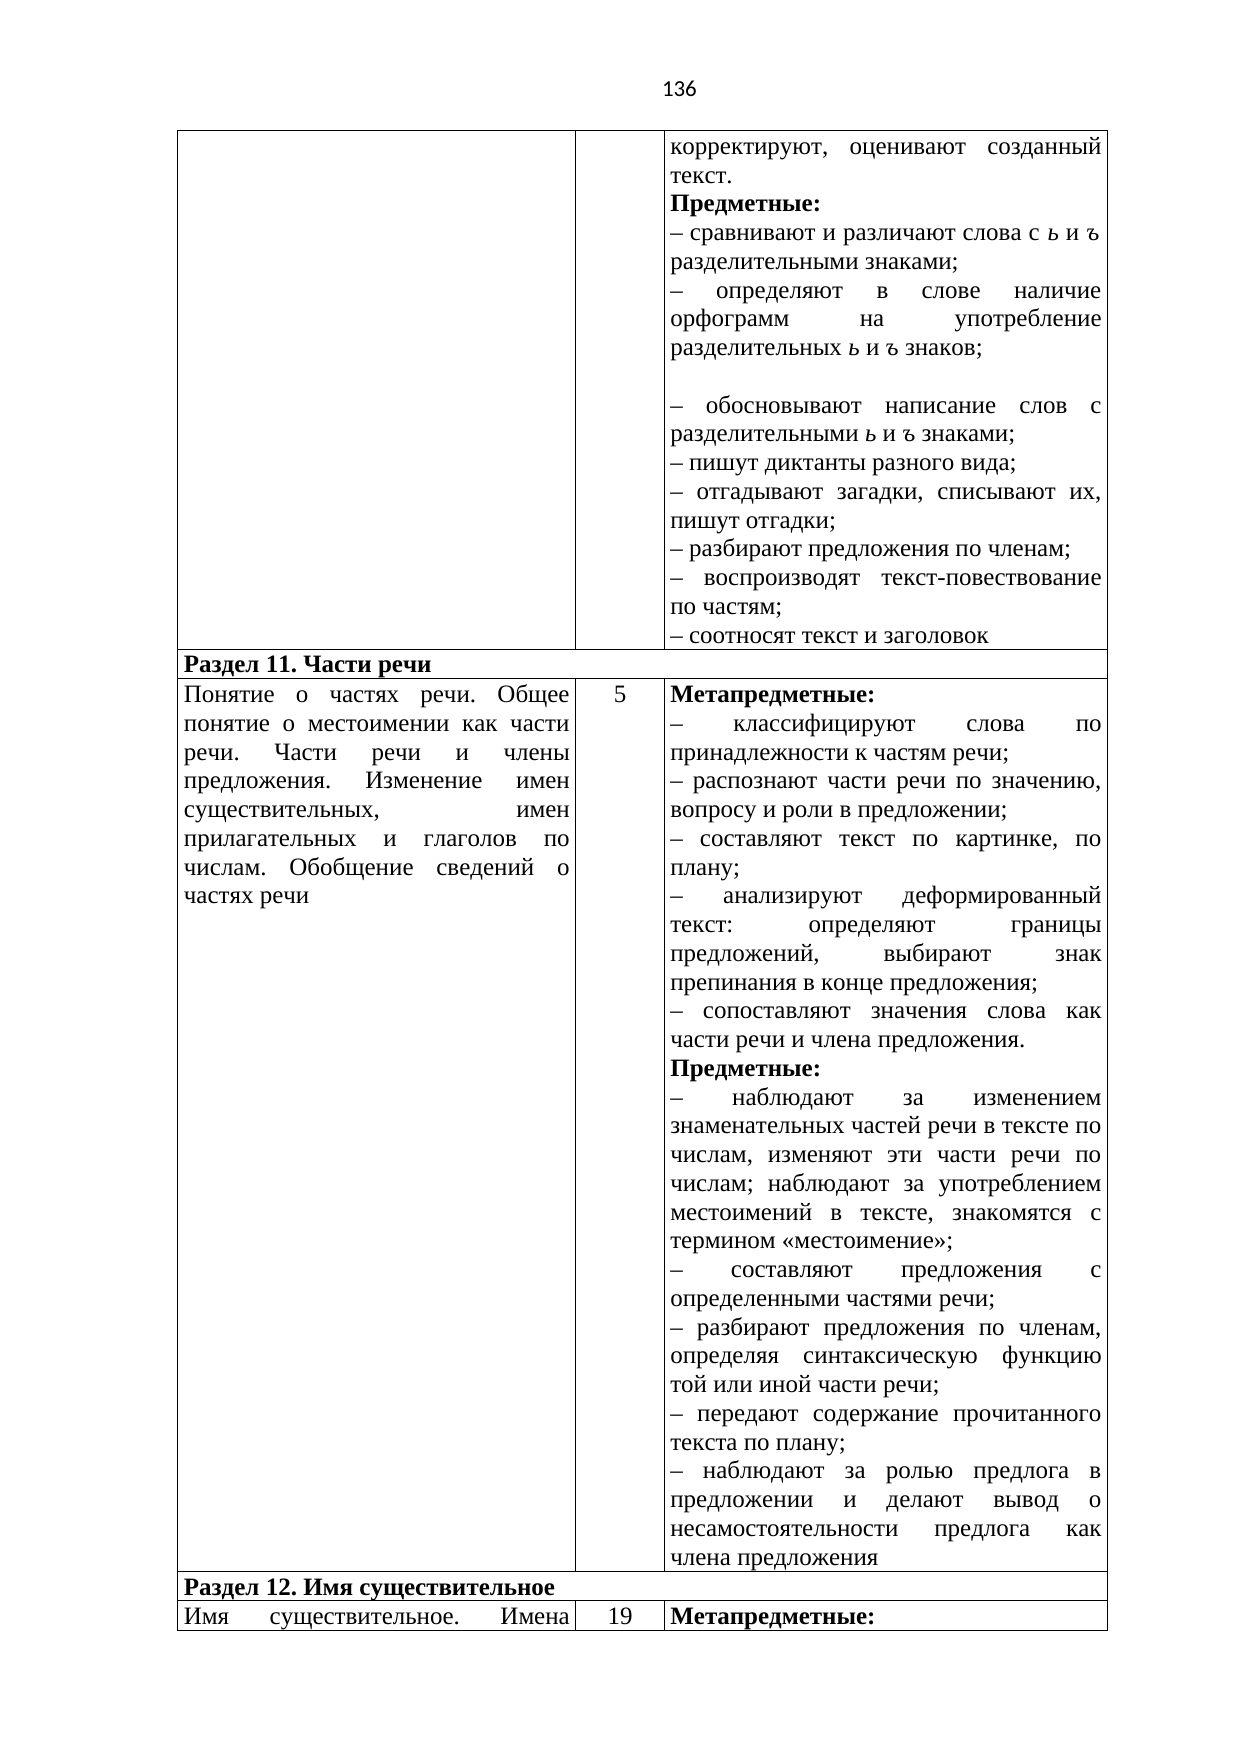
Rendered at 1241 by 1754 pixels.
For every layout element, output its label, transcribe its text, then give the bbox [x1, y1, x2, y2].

table_cell 5 [576, 679, 664, 1571]
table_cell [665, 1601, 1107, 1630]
table_cell 5 [576, 131, 664, 648]
table_cell 19 [576, 1601, 664, 1630]
table_cell Раздел 11. Части речи [178, 650, 1107, 678]
table_cell Понятие о частях речи. Общее понятие о местоимении как части речи. Части речи и члены предложения. Изменение имен существительных, имен прилагательных и глаголов по числам. Обобщение сведений о частях речи [178, 679, 575, 1571]
table_cell Раздел 12. Имя существительное [178, 1572, 1107, 1600]
table_cell Метапредметные: – классифицируют слова по принадлежности к частям речи; – распознают части речи по значению, вопросу и роли в предложении; – составляют текст по картинке, по плану; – анализируют деформированный текст: определяют границы предложений, выбирают знак препинания в конце предложения; – сопоставляют значения слова как части речи и члена предложения. Предметные: – наблюдают за изменением знаменательных частей речи в тексте по числам, изменяют эти части речи по числам; наблюдают за употреблением местоимений в тексте, знакомятся с термином «местоимение»; – составляют предложения с определенными частями речи; – разбирают предложения по членам, определяя синтаксическую функцию той или иной части речи; – передают содержание прочитанного текста по плану; – наблюдают за ролью предлога в предложении и делают вывод о несамостоятельности предлога как члена предложения [665, 679, 1107, 1571]
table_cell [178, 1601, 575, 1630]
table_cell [665, 131, 1107, 648]
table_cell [178, 131, 575, 648]
